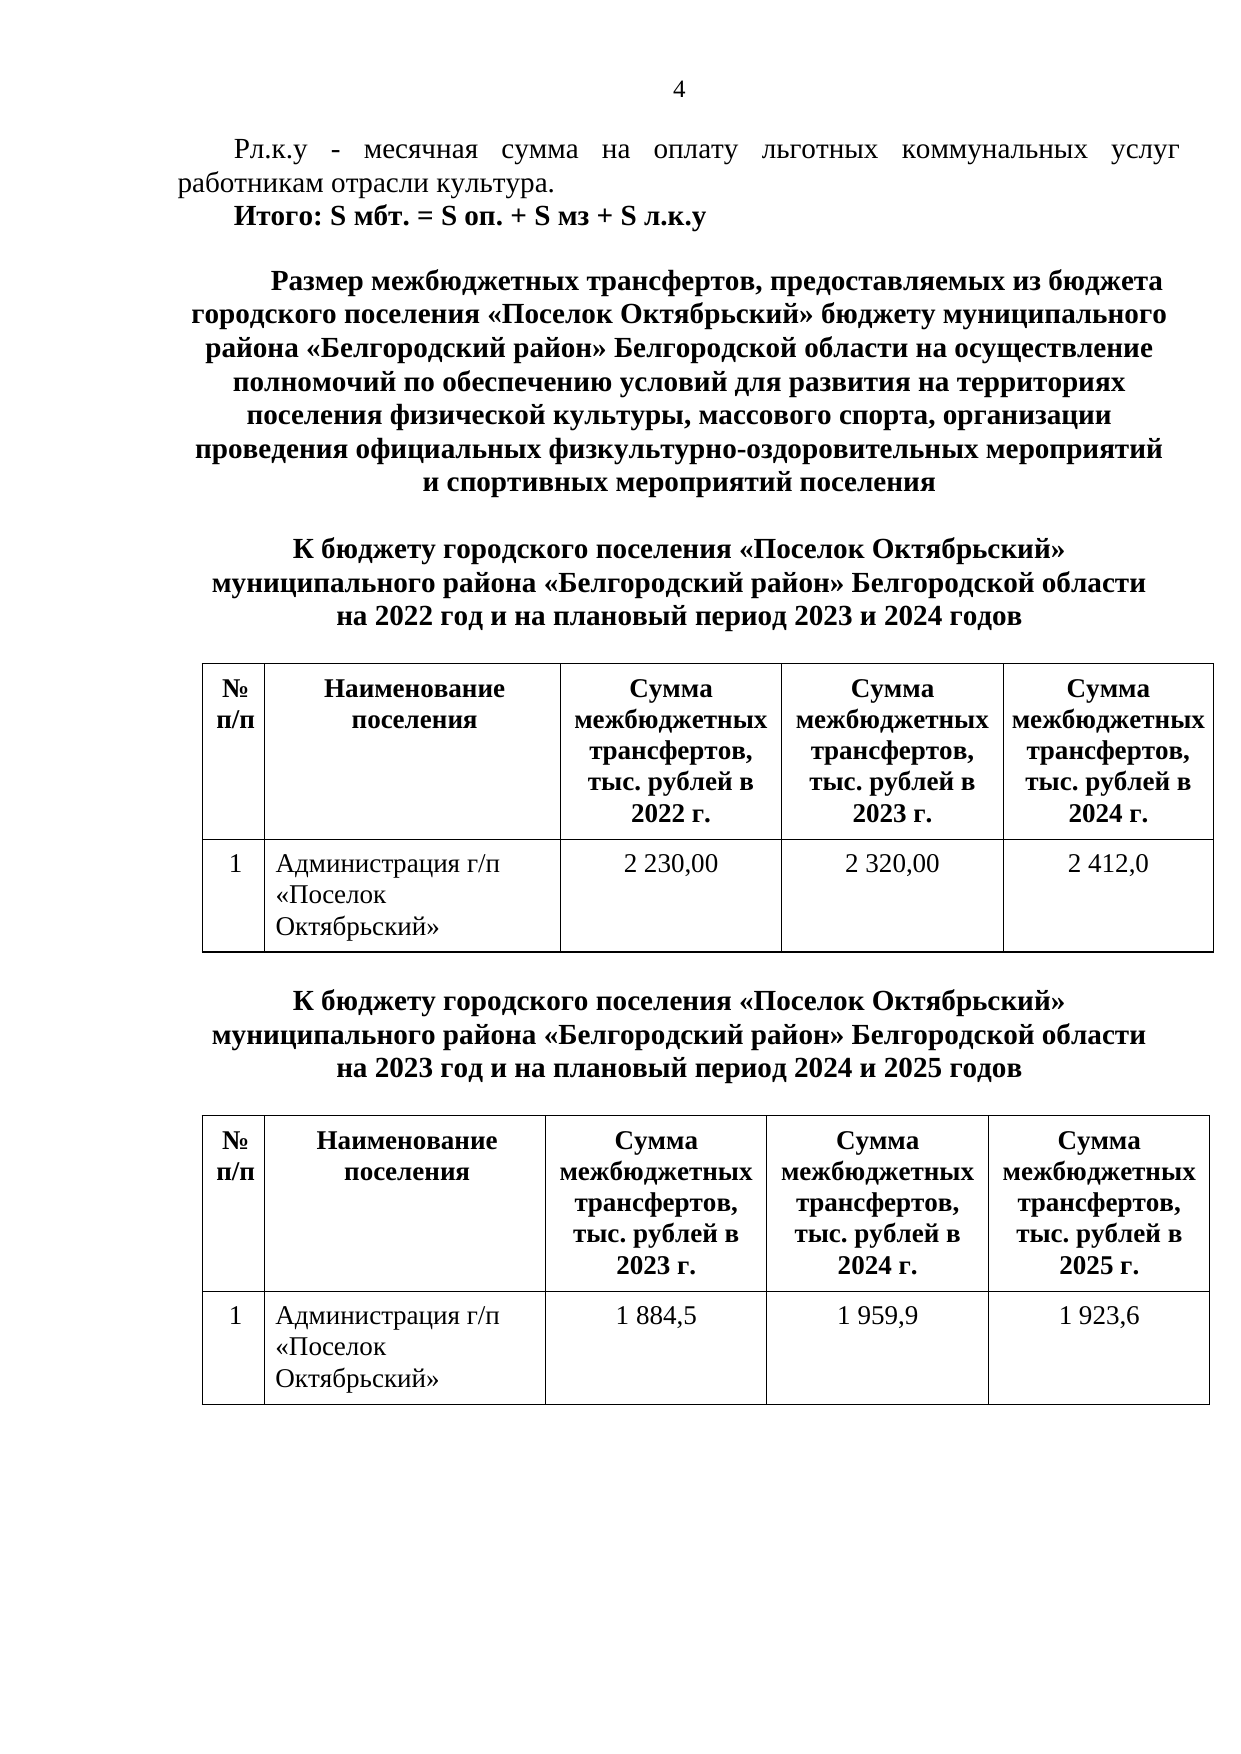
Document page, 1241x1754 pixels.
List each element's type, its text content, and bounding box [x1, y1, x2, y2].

text Итого: S мбт. = S oп. + S мз + S л.к.у [177, 198, 1181, 232]
text Рл.к.у - месячная сумма на оплату льготных коммунальных услуг работникам отрасли культура. [177, 131, 1181, 198]
table_cell 2 412,0 [1004, 840, 1213, 951]
table_cell 1 884,5 [546, 1292, 766, 1403]
table_header Наименование поселения [265, 1116, 545, 1291]
table_header Сумма межбюджетных трансфертов, тыс. рублей в 2023 г. [782, 664, 1003, 838]
table_cell Администрация г/п «Поселок Октябрьский» [265, 840, 560, 951]
table_cell 1 923,6 [989, 1292, 1209, 1403]
table_cell 1 [203, 1292, 264, 1403]
table_header Сумма межбюджетных трансфертов, тыс. рублей в 2025 г. [989, 1116, 1209, 1291]
text К бюджету городского поселения «Поселок Октябрьский» муниципального района «Белгородский район» Белгородской области на 2023 год и на плановый период 2024 и 2025 годов [177, 983, 1181, 1084]
table_header Сумма межбюджетных трансфертов, тыс. рублей в 2022 г. [561, 664, 781, 838]
table_cell 2 230,00 [561, 840, 781, 951]
table_header № п/п [203, 1116, 264, 1291]
table_header Сумма межбюджетных трансфертов, тыс. рублей в 2023 г. [546, 1116, 766, 1291]
text Размер межбюджетных трансфертов, предоставляемых из бюджета городского поселения «Поселок Октябрьский» бюджету муниципального района «Белгородский район» Белгородской области на осуществление полномочий по обеспечению условий для развития на территориях поселения физической культуры, массового спорта, организации проведения официальных физкультурно-оздоровительных мероприятий и спортивных мероприятий поселения [177, 263, 1181, 498]
table_header Сумма межбюджетных трансфертов, тыс. рублей в 2024 г. [1004, 664, 1213, 838]
table_cell 1 959,9 [767, 1292, 988, 1403]
table_cell 2 320,00 [782, 840, 1003, 951]
text К бюджету городского поселения «Поселок Октябрьский» муниципального района «Белгородский район» Белгородской области на 2022 год и на плановый период 2023 и 2024 годов [177, 531, 1181, 632]
table_header Сумма межбюджетных трансфертов, тыс. рублей в 2024 г. [767, 1116, 988, 1291]
table_header Наименование поселения [265, 664, 560, 838]
table_header № п/п [203, 664, 264, 838]
table_cell Администрация г/п «Поселок Октябрьский» [265, 1292, 545, 1403]
table_cell 1 [203, 840, 264, 951]
